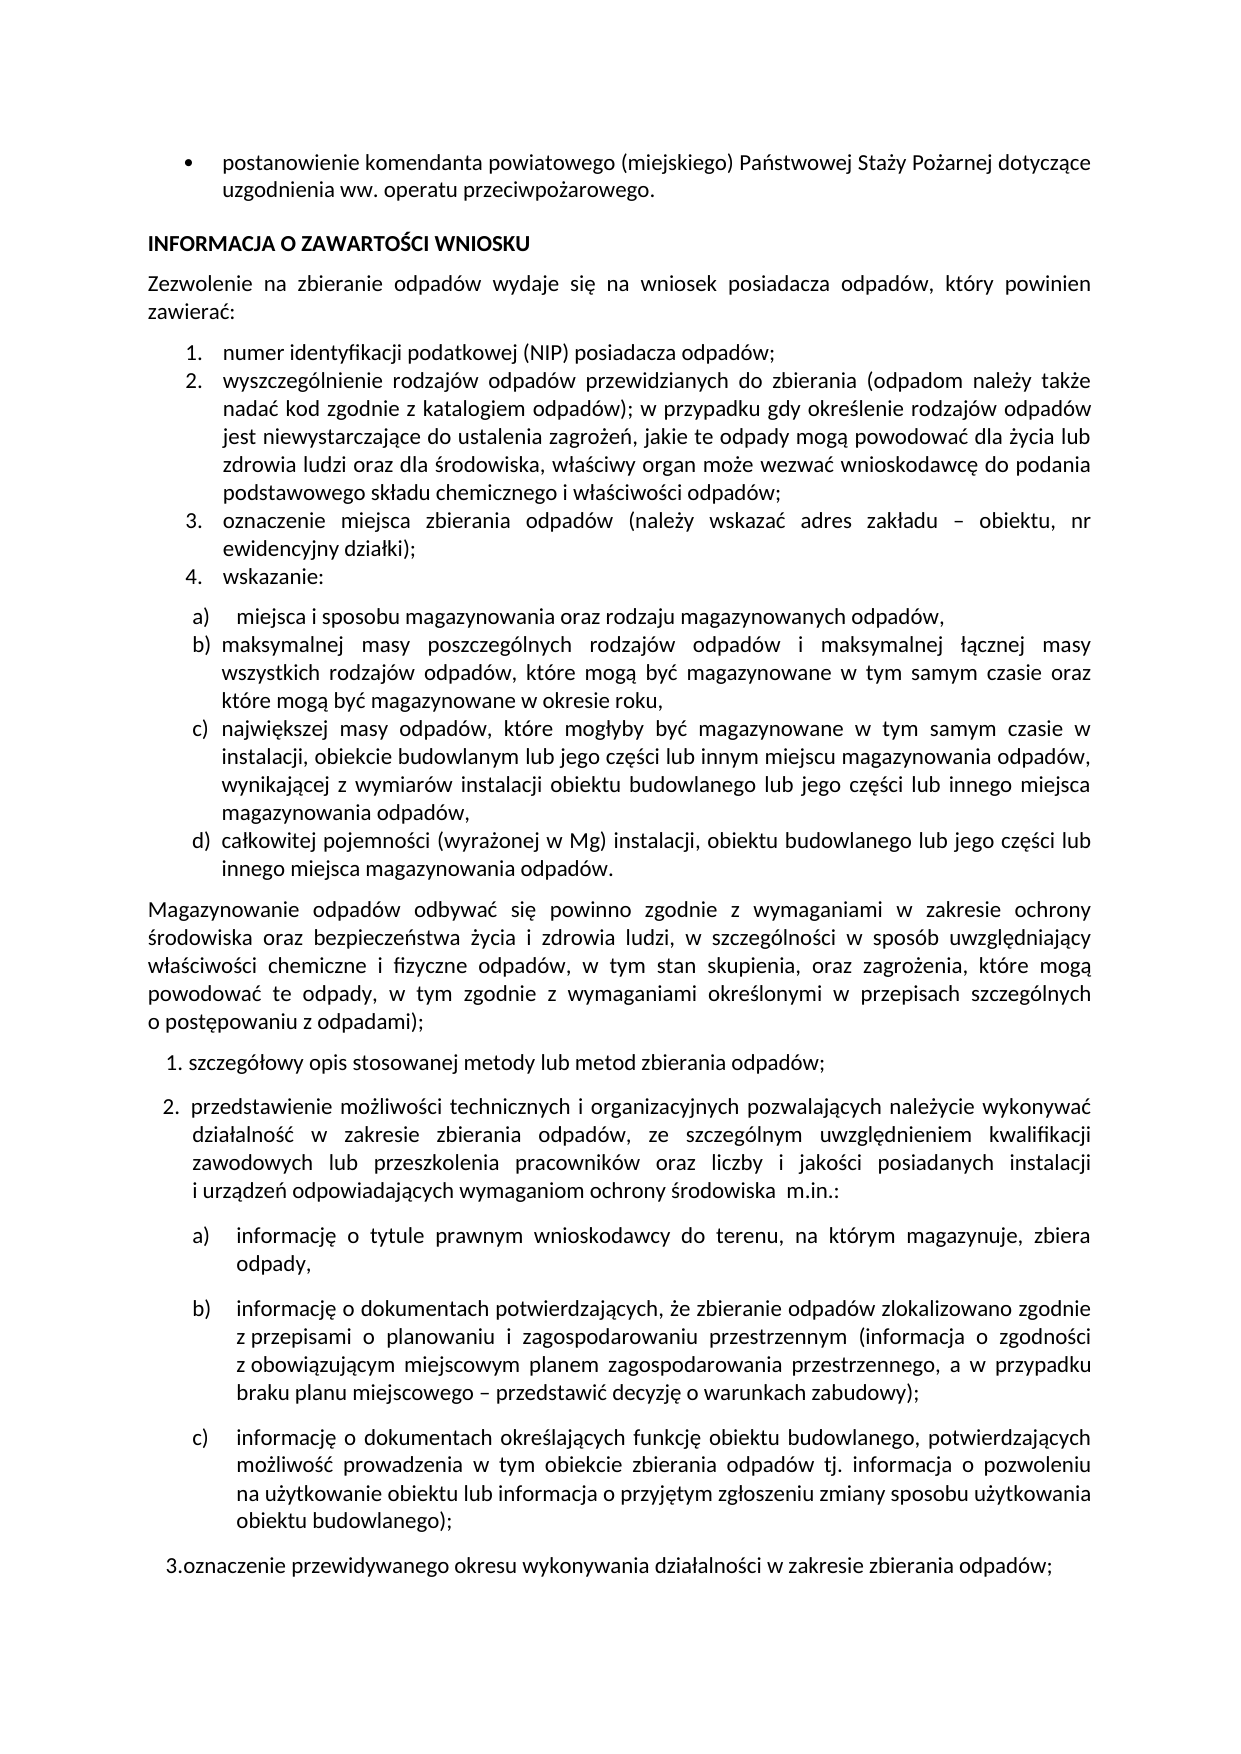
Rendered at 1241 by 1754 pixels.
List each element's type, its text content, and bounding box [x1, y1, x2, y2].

list informację o dokumentach potwierdzających, że zbieranie odpadów zlokalizowano zgodnie z przepisami o planowaniu i zagospodarowaniu przestrzennym (informacja o zgodności z obowiązującym miejscowym planem zagospodarowania przestrzennego, a w przypadku braku planu miejscowego – przedstawić decyzję o warunkach zabudowy); [192, 1294, 1093, 1406]
list postanowienie komendanta powiatowego (miejskiego) Państwowej Staży Pożarnej dotyczące uzgodnienia ww. operatu przeciwpożarowego. [185, 148, 1093, 204]
list oznaczenie miejsca zbierania odpadów (należy wskazać adres zakładu – obiektu, nr ewidencyjny działki); [185, 506, 1093, 562]
list informację o tytule prawnym wnioskodawcy do terenu, na którym magazynuje, zbiera odpady, [192, 1221, 1093, 1277]
list szczegółowy opis stosowanej metody lub metod zbierania odpadów; [165, 1048, 1093, 1076]
list numer identyfikacji podatkowej (NIP) posiadacza odpadów; [185, 338, 1093, 366]
list wskazanie: [185, 562, 1093, 590]
text Zezwolenie na zbieranie odpadów wydaje się na wniosek posiadacza odpadów, który powinien zawierać: [148, 269, 1093, 325]
list maksymalnej masy poszczególnych rodzajów odpadów i maksymalnej łącznej masy wszystkich rodzajów odpadów, które mogą być magazynowane w tym samym czasie oraz które mogą być magazynowane w okresie roku, [192, 630, 1093, 714]
list wyszczególnienie rodzajów odpadów przewidzianych do zbierania (odpadom należy także nadać kod zgodnie z katalogiem odpadów); w przypadku gdy określenie rodzajów odpadów jest niewystarczające do ustalenia zagrożeń, jakie te odpady mogą powodować dla życia lub zdrowia ludzi oraz dla środowiska, właściwy organ może wezwać wnioskodawcę do podania podstawowego składu chemicznego i właściwości odpadów; [185, 366, 1093, 506]
list oznaczenie przewidywanego okresu wykonywania działalności w zakresie zbierania odpadów; [165, 1551, 1093, 1579]
list największej masy odpadów, które mogłyby być magazynowane w tym samym czasie w instalacji, obiekcie budowlanym lub jego części lub innym miejscu magazynowania odpadów, wynikającej z wymiarów instalacji obiektu budowlanego lub jego części lub innego miejsca magazynowania odpadów, [192, 714, 1093, 827]
list całkowitej pojemności (wyrażonej w Mg) instalacji, obiektu budowlanego lub jego części lub innego miejsca magazynowania odpadów. [192, 827, 1093, 883]
list przedstawienie możliwości technicznych i organizacyjnych pozwalających należycie wykonywać działalność w zakresie zbierania odpadów, ze szczególnym uwzględnieniem kwalifikacji zawodowych lub przeszkolenia pracowników oraz liczby i jakości posiadanych instalacji i urządzeń odpowiadających wymaganiom ochrony środowiska m.in.: [162, 1092, 1093, 1204]
list informację o dokumentach określających funkcję obiektu budowlanego, potwierdzających możliwość prowadzenia w tym obiekcie zbierania odpadów tj. informacja o pozwoleniu na użytkowanie obiektu lub informacja o przyjętym zgłoszeniu zmiany sposobu użytkowania obiektu budowlanego); [192, 1423, 1093, 1535]
text Magazynowanie odpadów odbywać się powinno zgodnie z wymaganiami w zakresie ochrony środowiska oraz bezpieczeństwa życia i zdrowia ludzi, w szczególności w sposób uwzględniający właściwości chemiczne i fizyczne odpadów, w tym stan skupienia, oraz zagrożenia, które mogą powodować te odpady, w tym zgodnie z wymaganiami określonymi w przepisach szczególnych o postępowaniu z odpadami); [148, 895, 1093, 1035]
text INFORMACJA O ZAWARTOŚCI WNIOSKU [148, 229, 1093, 257]
list miejsca i sposobu magazynowania oraz rodzaju magazynowanych odpadów, [192, 602, 1093, 630]
